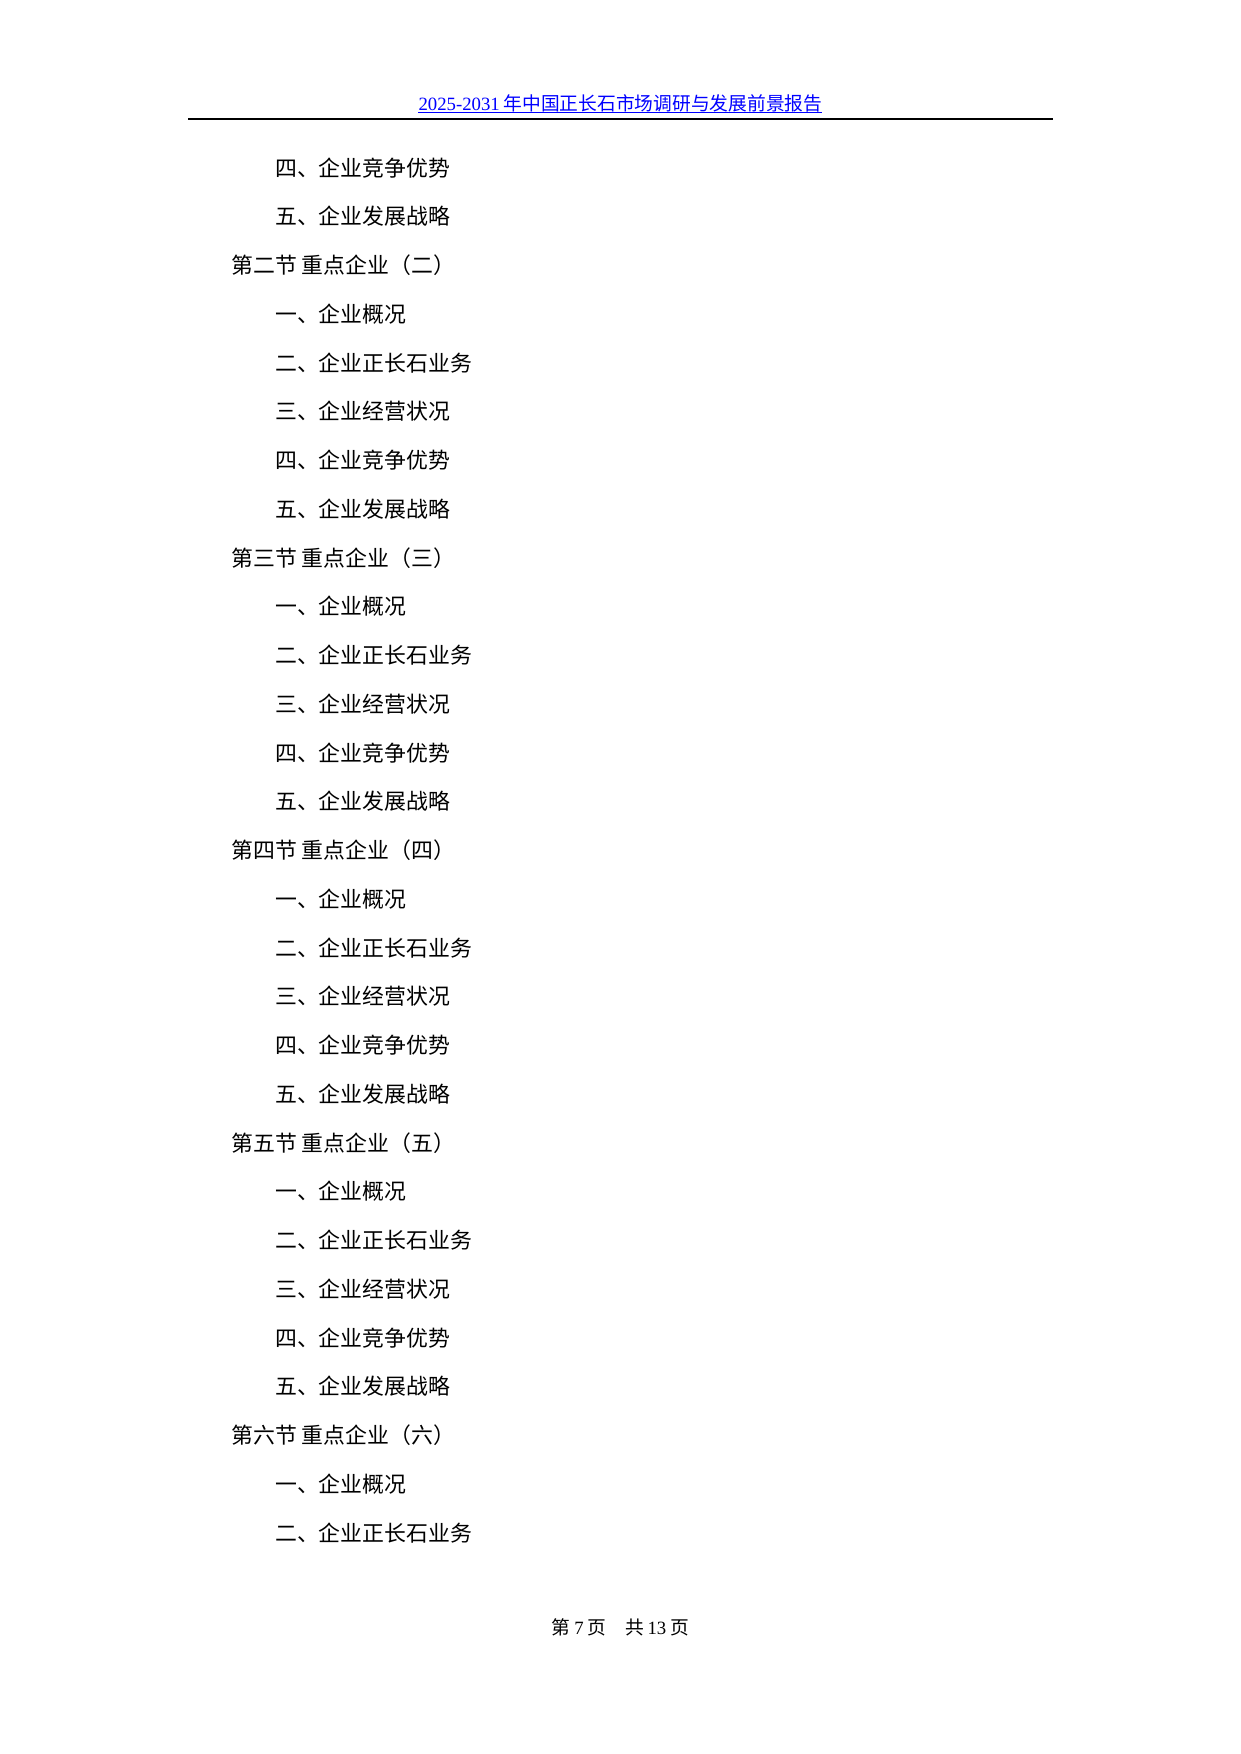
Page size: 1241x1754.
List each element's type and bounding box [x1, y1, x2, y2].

text [187, 150, 1053, 1548]
